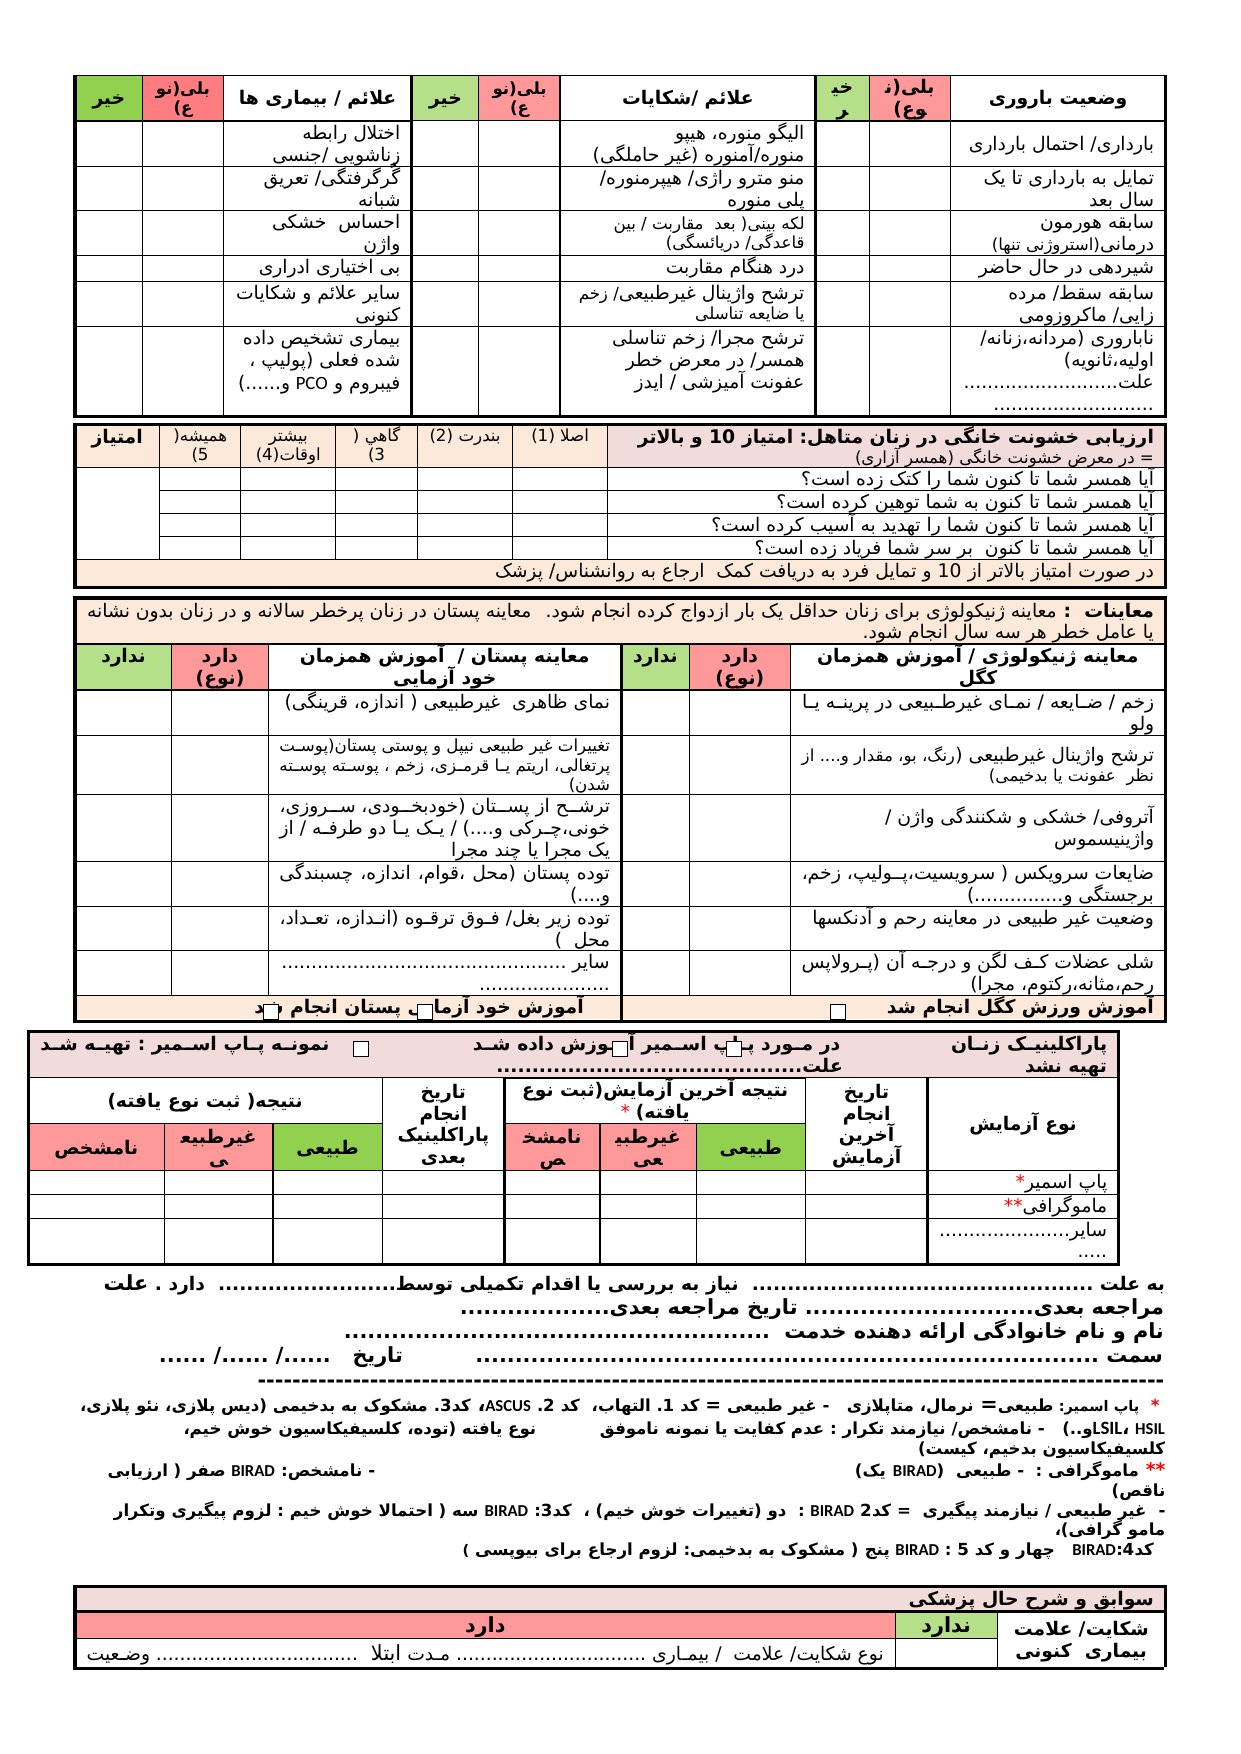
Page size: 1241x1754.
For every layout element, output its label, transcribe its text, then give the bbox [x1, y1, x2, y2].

table_cell [241, 514, 335, 536]
table_header ارزیابی خشونت خانگی در زنان متاهل: امتیاز 10 و بالاتر = در معرض خشونت خانگی (همسر آزاری) [608, 426, 1164, 467]
table_cell آیا همسر شما تا کنون شما را تهدید به آسیب کرده است؟ [608, 514, 1164, 536]
table_cell [77, 468, 159, 559]
table_cell [506, 1195, 599, 1218]
table_header بيشتر اوقات(4) [241, 426, 335, 467]
table_cell [241, 537, 335, 559]
table_cell [165, 1171, 272, 1194]
table_header گاهي (3) [336, 426, 417, 467]
table_cell بلی(نوع) [143, 76, 223, 120]
text - غیر طبیعی / نیازمند پیگیری = کد2 BIRAD : دو (تغییرات خوش خیم) ، کد3: BIRAD سه ( احتمالا خوش خیم : لزوم پیگیری وتکرار مامو گرافی)، [75, 1500, 1165, 1539]
table_cell [690, 691, 790, 735]
table_cell بلی(نوع) [479, 76, 559, 120]
table_cell ترشح واژینال غیرطبیعی (رنگ، بو، مقدار و.... از نظر عفونت یا بدخیمی) [791, 736, 1164, 794]
table_cell [336, 491, 417, 513]
table_cell [817, 327, 869, 414]
table_cell توده زیر بغل/ فوق ترقوه (اندازه، تعداد، محل ) [269, 907, 620, 950]
table_cell [601, 1171, 696, 1194]
table_cell خیر [413, 76, 478, 120]
table_cell نامشخص [30, 1124, 164, 1170]
table_cell آتروفی/ خشکی و شکنندگی واژن / واژینیسموس [791, 795, 1164, 861]
table_cell [513, 468, 607, 490]
table_cell گُرگرفتگی/ تعریق شبانه [224, 167, 410, 210]
table_cell [383, 1219, 503, 1262]
table_cell [165, 1219, 272, 1262]
table_header سوابق و شرح حال پزشکی [77, 1588, 1164, 1610]
table_cell [160, 537, 240, 559]
table_cell [697, 1171, 805, 1194]
table_cell توده پستان (محل ،قوام، اندازه، چسبندگی و....) [269, 862, 620, 906]
table_cell [806, 1171, 926, 1194]
table_cell [413, 211, 478, 255]
table_cell [160, 468, 240, 490]
table_cell [623, 951, 689, 995]
table_cell منو مترو راژی/ هیپرمنوره/ پلی منوره [561, 167, 814, 210]
table_cell [479, 256, 559, 281]
table_cell آموزش خود آزمایی پستان انجام شد [77, 996, 620, 1019]
text نام و نام خانوادگی ارائه دهنده خدمت ...................................................... سمت ............................................................................... تاریخ ....../ ....../ ...... [75, 1319, 1165, 1368]
table_cell غیرطبیعی [165, 1124, 272, 1170]
table_cell [77, 122, 142, 166]
table_cell دارد (نوع) [690, 645, 790, 689]
table_cell [172, 907, 268, 950]
table_cell [817, 282, 869, 326]
table_cell [697, 1219, 805, 1262]
table_header پاراکلینیک زنان در مورد پاپ اسمیر آموزش داده شد نمونه پاپ اسمیر : تهیه شد تهیه نشد علت........................................... [30, 1033, 1117, 1077]
table_cell [601, 1219, 696, 1262]
table_cell زخم / ضایعه / نمای غیرطبیعی در پرینه یا ولو [791, 691, 1164, 735]
table_cell [172, 691, 268, 735]
table_cell سابقه هورمون درمانی(استروژنی تنها) [951, 211, 1164, 255]
table_cell [172, 951, 268, 995]
table_cell [806, 1219, 926, 1262]
table_cell [690, 951, 790, 995]
table_cell [30, 1219, 164, 1262]
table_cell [77, 1639, 895, 1667]
table_cell [690, 736, 790, 794]
table_cell الیگو منوره، هیپو منوره/آمنوره (غیر حاملگی) [561, 121, 814, 166]
table_cell سایر علائم و شکایات کنونی [224, 282, 410, 326]
table_cell [143, 327, 223, 414]
table_cell [623, 907, 689, 950]
table_cell [479, 167, 559, 210]
table_cell شکایت/ علامت بیماری کنونی [998, 1613, 1164, 1667]
table_header هميشه(5) [160, 426, 240, 467]
table_cell [241, 491, 335, 513]
table_cell [817, 167, 869, 210]
table_cell ترشح از پستان (خودبخودی، سروزی، خونی،چرکی و....) / یک یا دو طرفه / از یک مجرا یا چند مجرا [269, 795, 620, 861]
table_cell [165, 1195, 272, 1218]
table_cell [77, 795, 171, 861]
table_cell [896, 1639, 997, 1667]
table_cell [172, 736, 268, 794]
table_cell [143, 122, 223, 166]
table_cell [274, 1219, 382, 1262]
table_cell [413, 121, 478, 166]
table_cell [479, 327, 559, 414]
table_cell ماموگرافی** [929, 1195, 1117, 1218]
table_cell طبیعی [274, 1124, 382, 1170]
table_cell ندارد [77, 645, 171, 689]
text --------------------------------------------------------------------------------------------------------- [75, 1368, 1165, 1392]
table_cell [77, 862, 171, 906]
table_cell شیردهی در حال حاضر [951, 256, 1164, 281]
table_cell [172, 862, 268, 906]
table_cell [413, 167, 478, 210]
table_cell درد هنگام مقاربت [561, 256, 814, 281]
table_cell وضعیت غیر طبیعی در معاینه رحم و آدنکسها [791, 907, 1164, 950]
table_cell دارد (نوع) [172, 645, 268, 689]
table_cell [623, 862, 689, 906]
table_cell [77, 211, 142, 255]
table_cell سابقه سقط/ مرده زایی/ ماکروزومی [951, 282, 1164, 326]
table_cell علائم /شکایات [561, 76, 814, 120]
table_cell [806, 1195, 926, 1218]
table_cell [143, 167, 223, 210]
table_cell آموزش ورزش کگل انجام شد [623, 996, 1164, 1019]
table_header امتیاز [77, 426, 159, 467]
table_cell [413, 327, 478, 414]
table_cell [870, 122, 950, 166]
table_cell [143, 211, 223, 255]
table_cell اختلال رابطه زناشویی /جنسی [224, 122, 410, 166]
table_cell [274, 1195, 382, 1218]
table_cell سایر ...................................................................... [269, 951, 620, 995]
table_cell [172, 795, 268, 861]
text ** ماموگرافی : - طبیعی (BIRAD یک) - نامشخص: BIRAD صفر ( ارزیابی ناقص) [75, 1458, 1165, 1500]
table_cell ترشح مجرا/ زخم تناسلی همسر/ در معرض خطر عفونت آمیزشی / ایدز [561, 327, 814, 414]
table_cell نتیجه( ثبت نوع یافته) [30, 1078, 382, 1123]
table_cell [623, 691, 689, 735]
table_cell آیا همسر شما تا کنون به شما توهین کرده است؟ [608, 491, 1164, 513]
table_cell آیا همسر شما تا کنون شما را کتک زده است؟ [608, 468, 1164, 490]
table_cell نامشخص [506, 1124, 599, 1170]
table_cell خیر [77, 76, 142, 120]
table_cell [418, 514, 512, 536]
table_cell [413, 282, 478, 326]
table_cell [623, 736, 689, 794]
table_cell لکه بینی( بعد مقاربت / بین قاعدگی/ دریائسگی) [561, 211, 814, 255]
table_header معاینات : معاینه ژنیکولوژی برای زنان حداقل یک بار ازدواج کرده انجام شود. معاینه پستان در زنان پرخطر سالانه و در زنان بدون نشانه یا عامل خطر هر سه سال انجام شود. [77, 600, 1164, 643]
table_cell [623, 795, 689, 861]
table_cell غیرطبیعی [601, 1124, 696, 1170]
table_cell [336, 514, 417, 536]
table_cell بلی(نوع) [870, 76, 950, 120]
table_cell ندارد [623, 645, 689, 689]
table_cell در صورت امتیاز بالاتر از 10 و تمایل فرد به دریافت کمک ارجاع به روانشناس/ پزشک [77, 560, 1164, 586]
table_cell سایر........................... [929, 1219, 1117, 1262]
table_cell ضایعات سرویکس ( سرویسیت،پولیپ، زخم، برجستگی و...............) [791, 862, 1164, 906]
table_cell [274, 1171, 382, 1194]
table_cell [690, 907, 790, 950]
table_cell [77, 256, 142, 281]
table_cell پاپ اسمیر* [929, 1171, 1117, 1194]
table_cell [870, 282, 950, 326]
table_cell [479, 282, 559, 326]
table_cell احساس خشکی واژن [224, 211, 410, 255]
table_cell [479, 211, 559, 255]
table_cell معاینه ژنیکولوژی / آموزش همزمان کگل [791, 645, 1164, 689]
table_cell [601, 1195, 696, 1218]
table_cell دارد [77, 1613, 895, 1638]
table_cell ناباروری (مردانه،زنانه/ اولیه،ثانویه) علت..................................................... [951, 327, 1164, 414]
table_cell [690, 862, 790, 906]
table_cell ترشح واژینال غیرطبیعی/ زخم یا ضایعه تناسلی [561, 282, 814, 326]
table_cell بیماری تشخیص داده شده فعلی (پولیپ ، فیبروم و PCO و......) [224, 327, 410, 414]
table_cell [383, 1171, 503, 1194]
table_cell [870, 211, 950, 255]
text کد4:BIRAD چهار و کد 5 : BIRAD پنج ( مشکوک به بدخیمی: لزوم ارجاع برای بیوپسی ) [75, 1539, 1165, 1560]
table_cell [513, 491, 607, 513]
table_cell نوع آزمایش [929, 1078, 1117, 1170]
table_cell [77, 282, 142, 326]
text * پاپ اسمیر: طبیعی= نرمال، متاپلازی - غیر طبیعی = کد 1. التهاب، کد 2. ASCUS، کد3. مشکوک به بدخیمی (دیس پلازی، نئو پلازی، LSIL، HSILو..) - نامشخص/ نیازمند تکرار : عدم کفایت یا نمونه ناموفق نوع یافته (توده، کلسیفیکاسیون خوش خیم، کلسیفیکاسیون بدخیم، کیست) [75, 1392, 1165, 1458]
table_cell [413, 256, 478, 281]
table_cell تاریخ انجام پاراکلینیک بعدی [383, 1078, 503, 1170]
table_cell [77, 951, 171, 995]
table_cell معاینه پستان / آموزش همزمان خود آزمایی [269, 645, 620, 689]
table_cell نتیجه آخرین آزمایش(ثبت نوع یافته) * [506, 1079, 805, 1123]
table_cell ندارد [896, 1613, 997, 1638]
table_cell [817, 211, 869, 255]
table_cell [870, 256, 950, 281]
table_cell [418, 491, 512, 513]
table_cell [143, 282, 223, 326]
table_cell بارداری/ احتمال بارداری [951, 122, 1164, 166]
table_cell طبیعی [697, 1124, 805, 1170]
table_cell [336, 537, 417, 559]
table_cell شلی عضلات کف لگن و درجه آن (پرولاپس رحم،مثانه،رکتوم، مجرا) [791, 951, 1164, 995]
table_cell [870, 327, 950, 414]
table_cell [241, 468, 335, 490]
table_cell خیر [817, 76, 869, 120]
table_cell [817, 256, 869, 281]
text به علت ................................................ نیاز به بررسی یا اقدام تکمیلی توسط......................... دارد . علت مراجعه بعدی............................. تاریخ مراجعه بعدی................... [75, 1271, 1165, 1319]
table_cell [30, 1171, 164, 1194]
table_cell [143, 256, 223, 281]
table_cell تغییرات غیر طبیعی نیپل و پوستی پستان(پوست پرتغالی، اریتم یا قرمزی، زخم ، پوسته پوسته شدن) [269, 736, 620, 794]
table_header بندرت (2) [418, 426, 512, 467]
table_cell [77, 327, 142, 414]
table_cell [817, 122, 869, 166]
table_cell [77, 736, 171, 794]
table_cell [870, 167, 950, 210]
table_cell [30, 1195, 164, 1218]
table_cell [506, 1219, 599, 1262]
table_cell [513, 514, 607, 536]
table_cell [697, 1195, 805, 1218]
table_cell [160, 514, 240, 536]
table_cell نمای ظاهری غیرطبیعی ( اندازه، قرینگی) [269, 691, 620, 735]
table_cell [383, 1195, 503, 1218]
table_cell [418, 468, 512, 490]
table_cell [160, 491, 240, 513]
table_cell آیا همسر شما تا کنون بر سر شما فریاد زده است؟ [608, 537, 1164, 559]
table_cell [77, 167, 142, 210]
table_cell [336, 468, 417, 490]
table_cell [418, 537, 512, 559]
table_cell [479, 121, 559, 166]
table_cell تمایل به بارداری تا یک سال بعد [951, 167, 1164, 210]
table_cell [513, 537, 607, 559]
table_cell وضعیت باروری [951, 76, 1164, 120]
table_cell بی اختیاری ادراری [224, 256, 410, 281]
table_cell [77, 691, 171, 735]
table_cell [690, 795, 790, 861]
table_header اصلا (1) [513, 426, 607, 467]
table_cell تاریخ انجام آخرین آزمایش [806, 1078, 926, 1170]
table_cell [506, 1171, 599, 1194]
table_cell علائم / بیماری ها [224, 76, 410, 120]
table_cell [77, 907, 171, 950]
